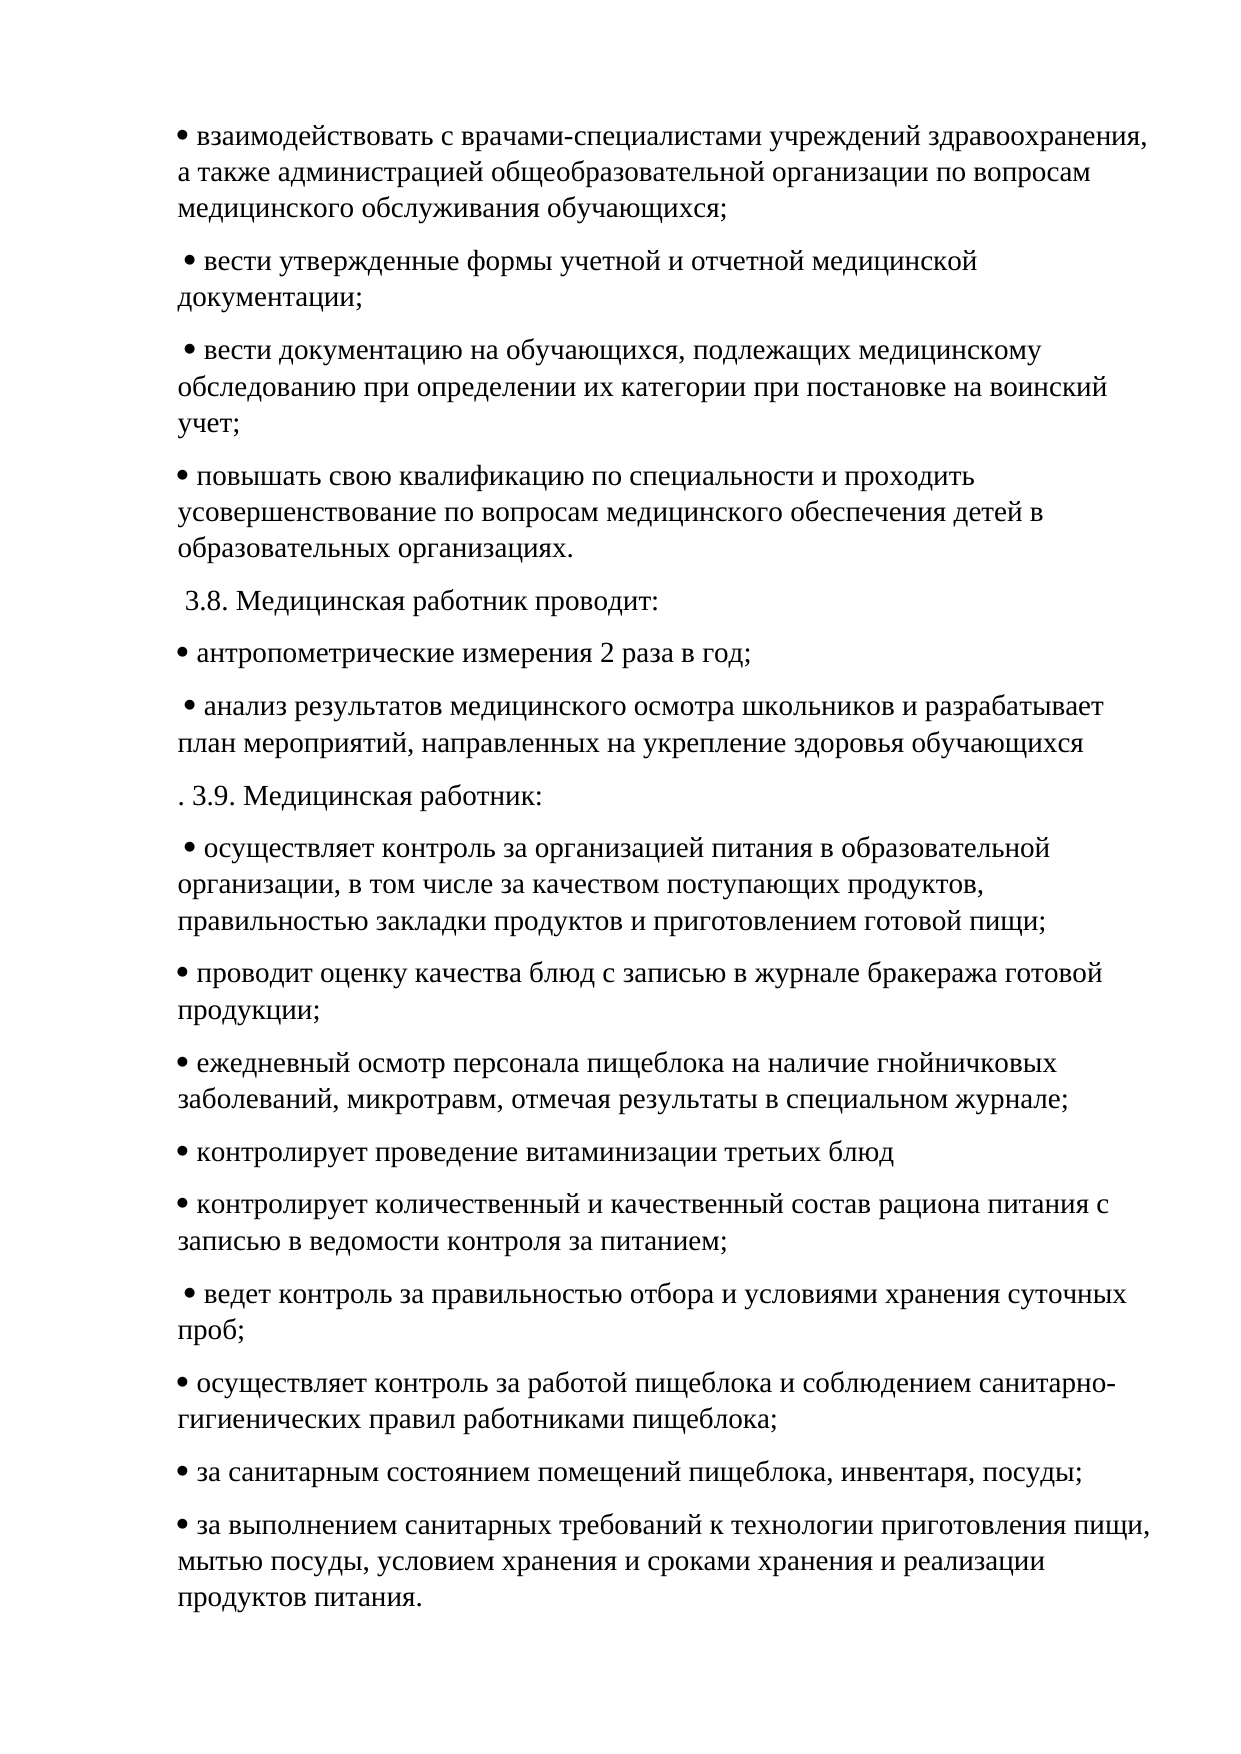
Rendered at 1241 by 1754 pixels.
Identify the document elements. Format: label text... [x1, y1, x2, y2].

text ежедневный осмотр персонала пищеблока на наличие гнойничковых заболеваний, микротравм, отмечая результаты в специальном журнале; [177, 1045, 1152, 1114]
text вести документацию на обучающихся, подлежащих медицинскому обследованию при определении их категории при постановке на воинский учет; [177, 332, 1152, 438]
text проводит оценку качества блюд с записью в журнале бракеража готовой продукции; [177, 956, 1152, 1025]
text . 3.9. Медицинская работник: [177, 778, 1152, 811]
text осуществляет контроль за организацией питания в образовательной организации, в том числе за качеством поступающих продуктов, правильностью закладки продуктов и приготовлением готовой пищи; [177, 830, 1152, 936]
text контролирует количественный и качественный состав рациона питания с записью в ведомости контроля за питанием; [177, 1187, 1152, 1256]
text ведет контроль за правильностью отбора и условиями хранения суточных проб; [177, 1276, 1152, 1346]
text анализ результатов медицинского осмотра школьников и разрабатывает план мероприятий, направленных на укрепление здоровья обучающихся [177, 688, 1152, 758]
text осуществляет контроль за работой пищеблока и соблюдением санитарно-гигиенических правил работниками пищеблока; [177, 1365, 1152, 1434]
text контролирует проведение витаминизации третьих блюд [177, 1134, 1152, 1167]
text 3.8. Медицинская работник проводит: [177, 583, 1152, 616]
text повышать свою квалификацию по специальности и проходить усовершенствование по вопросам медицинского обеспечения детей в образовательных организациях. [177, 458, 1152, 563]
text антропометрические измерения 2 раза в год; [177, 636, 1152, 669]
text взаимодействовать с врачами-специалистами учреждений здравоохранения, а также администрацией общеобразовательной организации по вопросам медицинского обслуживания обучающихся; [177, 118, 1152, 224]
text вести утвержденные формы учетной и отчетной медицинской документации; [177, 243, 1152, 313]
text за выполнением санитарных требований к технологии приготовления пищи, мытью посуды, условием хранения и сроками хранения и реализации продуктов питания. [177, 1507, 1152, 1613]
text за санитарным состоянием помещений пищеблока, инвентаря, посуды; [177, 1454, 1152, 1487]
